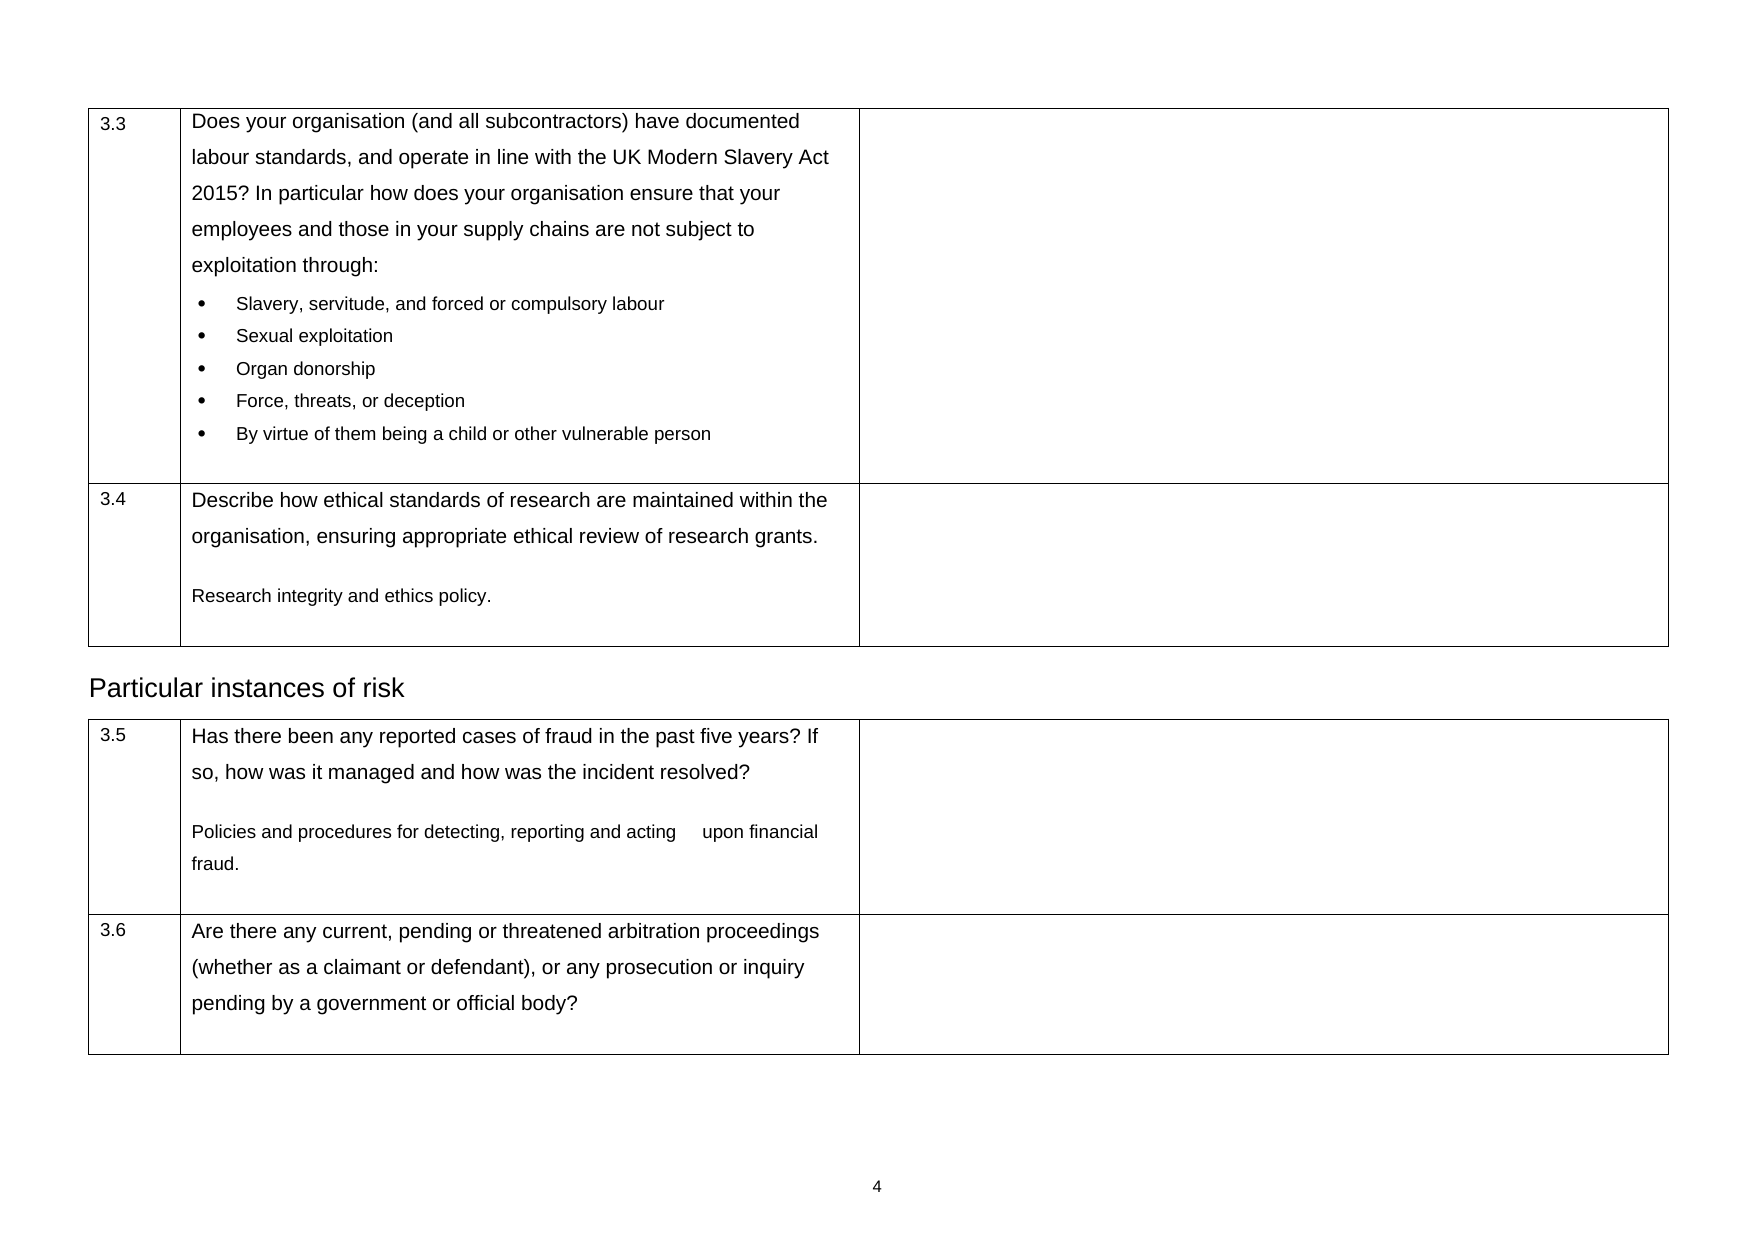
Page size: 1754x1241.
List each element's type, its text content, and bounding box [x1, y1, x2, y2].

table_cell Describe how ethical standards of research are maintained within the organisation, ensuring appropriate ethical review of research grants. Research integrity and ethics policy. [181, 484, 859, 646]
table_cell 3.6 [89, 915, 180, 1054]
table_cell 3.4 [89, 484, 180, 646]
table_cell Are there any current, pending or threatened arbitration proceedings (whether as a claimant or defendant), or any prosecution or inquiry pending by a government or official body? [181, 915, 859, 1054]
table_cell [860, 915, 1668, 1054]
table_cell 3.3 [89, 109, 180, 483]
table_header Has there been any reported cases of fraud in the past five years? If so, how was it managed and how was the incident resolved? Policies and procedures for detecting, reporting and acting upon financial fraud. [181, 720, 859, 914]
table_header [860, 720, 1668, 914]
table_header 3.5 [89, 720, 180, 914]
subtitle Particular instances of risk [88, 672, 1636, 703]
table_cell [860, 109, 1668, 483]
table_cell Does your organisation (and all subcontractors) have documented labour standards, and operate in line with the UK Modern Slavery Act 2015? In particular how does your organisation ensure that your employees and those in your supply chains are not subject to exploitation through: Slavery, servitude, and forced or compulsory labour Sexual exploitation Organ donorship Force, threats, or deception By virtue of them being a child or other vulnerable person [181, 109, 859, 483]
table_cell [860, 484, 1668, 646]
